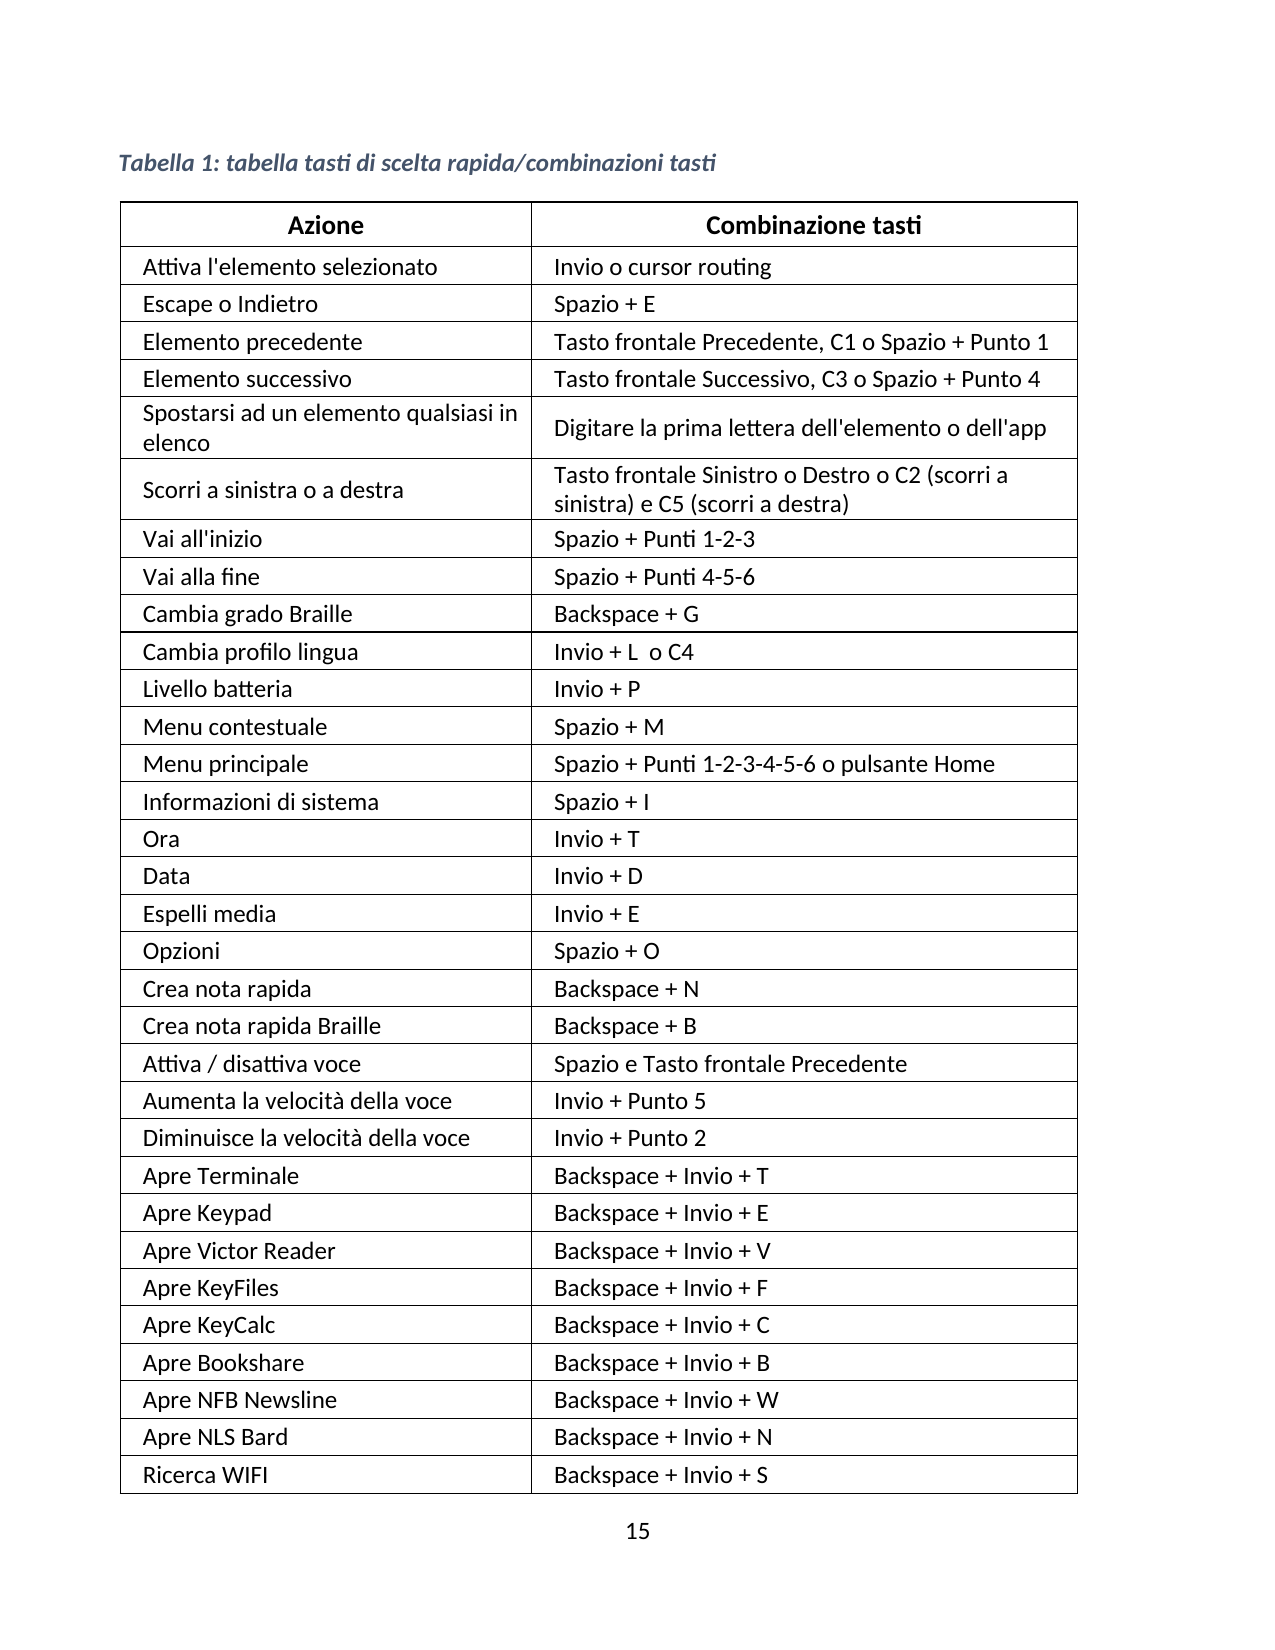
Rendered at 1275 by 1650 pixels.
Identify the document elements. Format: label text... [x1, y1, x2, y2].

table_cell Apre Victor Reader [121, 1232, 531, 1268]
table_cell Backspace + Invio + C [532, 1306, 1077, 1343]
table_cell Data [121, 857, 531, 893]
table_cell Escape o Indietro [121, 285, 531, 321]
table_cell Backspace + Invio + W [532, 1381, 1077, 1417]
table_cell Espelli media [121, 895, 531, 931]
table_cell Spazio + I [532, 782, 1077, 819]
table_cell Backspace + Invio + T [532, 1157, 1077, 1193]
table_cell Backspace + N [532, 970, 1077, 1006]
table_cell Backspace + Invio + B [532, 1344, 1077, 1380]
table_cell Crea nota rapida Braille [121, 1007, 531, 1043]
table_header Azione [121, 203, 531, 246]
table_cell Spazio + Punti 4-5-6 [532, 558, 1077, 594]
table_cell Spazio + E [532, 285, 1077, 321]
table_cell Menu contestuale [121, 707, 531, 744]
table_cell Backspace + Invio + V [532, 1232, 1077, 1268]
table_cell Opzioni [121, 932, 531, 968]
table_cell Backspace + G [532, 595, 1077, 631]
table_cell Attiva / disattiva voce [121, 1044, 531, 1081]
table_cell Tasto frontale Successivo, C3 o Spazio + Punto 4 [532, 360, 1077, 396]
table_header Combinazione tasti [532, 203, 1077, 246]
table_cell Backspace + B [532, 1007, 1077, 1043]
table_cell Spazio + O [532, 932, 1077, 968]
table_cell Elemento successivo [121, 360, 531, 396]
table_cell Scorri a sinistra o a destra [121, 459, 531, 519]
table_cell Ora [121, 820, 531, 856]
table_cell Crea nota rapida [121, 970, 531, 1006]
table_cell Diminuisce la velocità della voce [121, 1119, 531, 1156]
table_cell Invio + E [532, 895, 1077, 931]
table_cell Invio + L o C4 [532, 633, 1077, 669]
table_cell Backspace + Invio + F [532, 1269, 1077, 1305]
table_cell Menu principale [121, 745, 531, 781]
table_cell Invio o cursor routing [532, 247, 1077, 284]
table_cell Apre Bookshare [121, 1344, 531, 1380]
table_cell Attiva l'elemento selezionato [121, 247, 531, 284]
table_cell Livello batteria [121, 670, 531, 706]
table_cell Apre KeyFiles [121, 1269, 531, 1305]
table_cell Backspace + Invio + S [532, 1456, 1077, 1493]
table_cell Vai all'inizio [121, 520, 531, 557]
table_cell Cambia grado Braille [121, 595, 531, 631]
table_cell Invio + T [532, 820, 1077, 856]
table_cell Ricerca WIFI [121, 1456, 531, 1493]
table_cell Cambia profilo lingua [121, 633, 531, 669]
table_cell Apre Keypad [121, 1194, 531, 1231]
table_cell Vai alla fine [121, 558, 531, 594]
table_cell Spostarsi ad un elemento qualsiasi in elenco [121, 397, 531, 458]
table_cell Spazio + Punti 1-2-3-4-5-6 o pulsante Home [532, 745, 1077, 781]
table_cell Informazioni di sistema [121, 782, 531, 819]
table_cell Aumenta la velocità della voce [121, 1082, 531, 1118]
table_cell Invio + P [532, 670, 1077, 706]
table_cell Invio + Punto 2 [532, 1119, 1077, 1156]
table_cell Spazio e Tasto frontale Precedente [532, 1044, 1077, 1081]
table_cell Apre Terminale [121, 1157, 531, 1193]
table_cell Apre KeyCalc [121, 1306, 531, 1343]
table_cell Tasto frontale Sinistro o Destro o C2 (scorri a sinistra) e C5 (scorri a destra) [532, 459, 1077, 519]
table_cell Apre NFB Newsline [121, 1381, 531, 1417]
table_cell Digitare la prima lettera dell'elemento o dell'app [532, 397, 1077, 458]
table_cell Spazio + M [532, 707, 1077, 744]
table_cell Backspace + Invio + N [532, 1419, 1077, 1455]
text Tabella 1: tabella tasti di scelta rapida/combinazioni tasti [118, 148, 1157, 178]
table_cell Elemento precedente [121, 322, 531, 359]
table_cell Apre NLS Bard [121, 1419, 531, 1455]
table_cell Spazio + Punti 1-2-3 [532, 520, 1077, 557]
table_cell Invio + Punto 5 [532, 1082, 1077, 1118]
table_cell Tasto frontale Precedente, C1 o Spazio + Punto 1 [532, 322, 1077, 359]
table_cell Invio + D [532, 857, 1077, 893]
table_cell Backspace + Invio + E [532, 1194, 1077, 1231]
